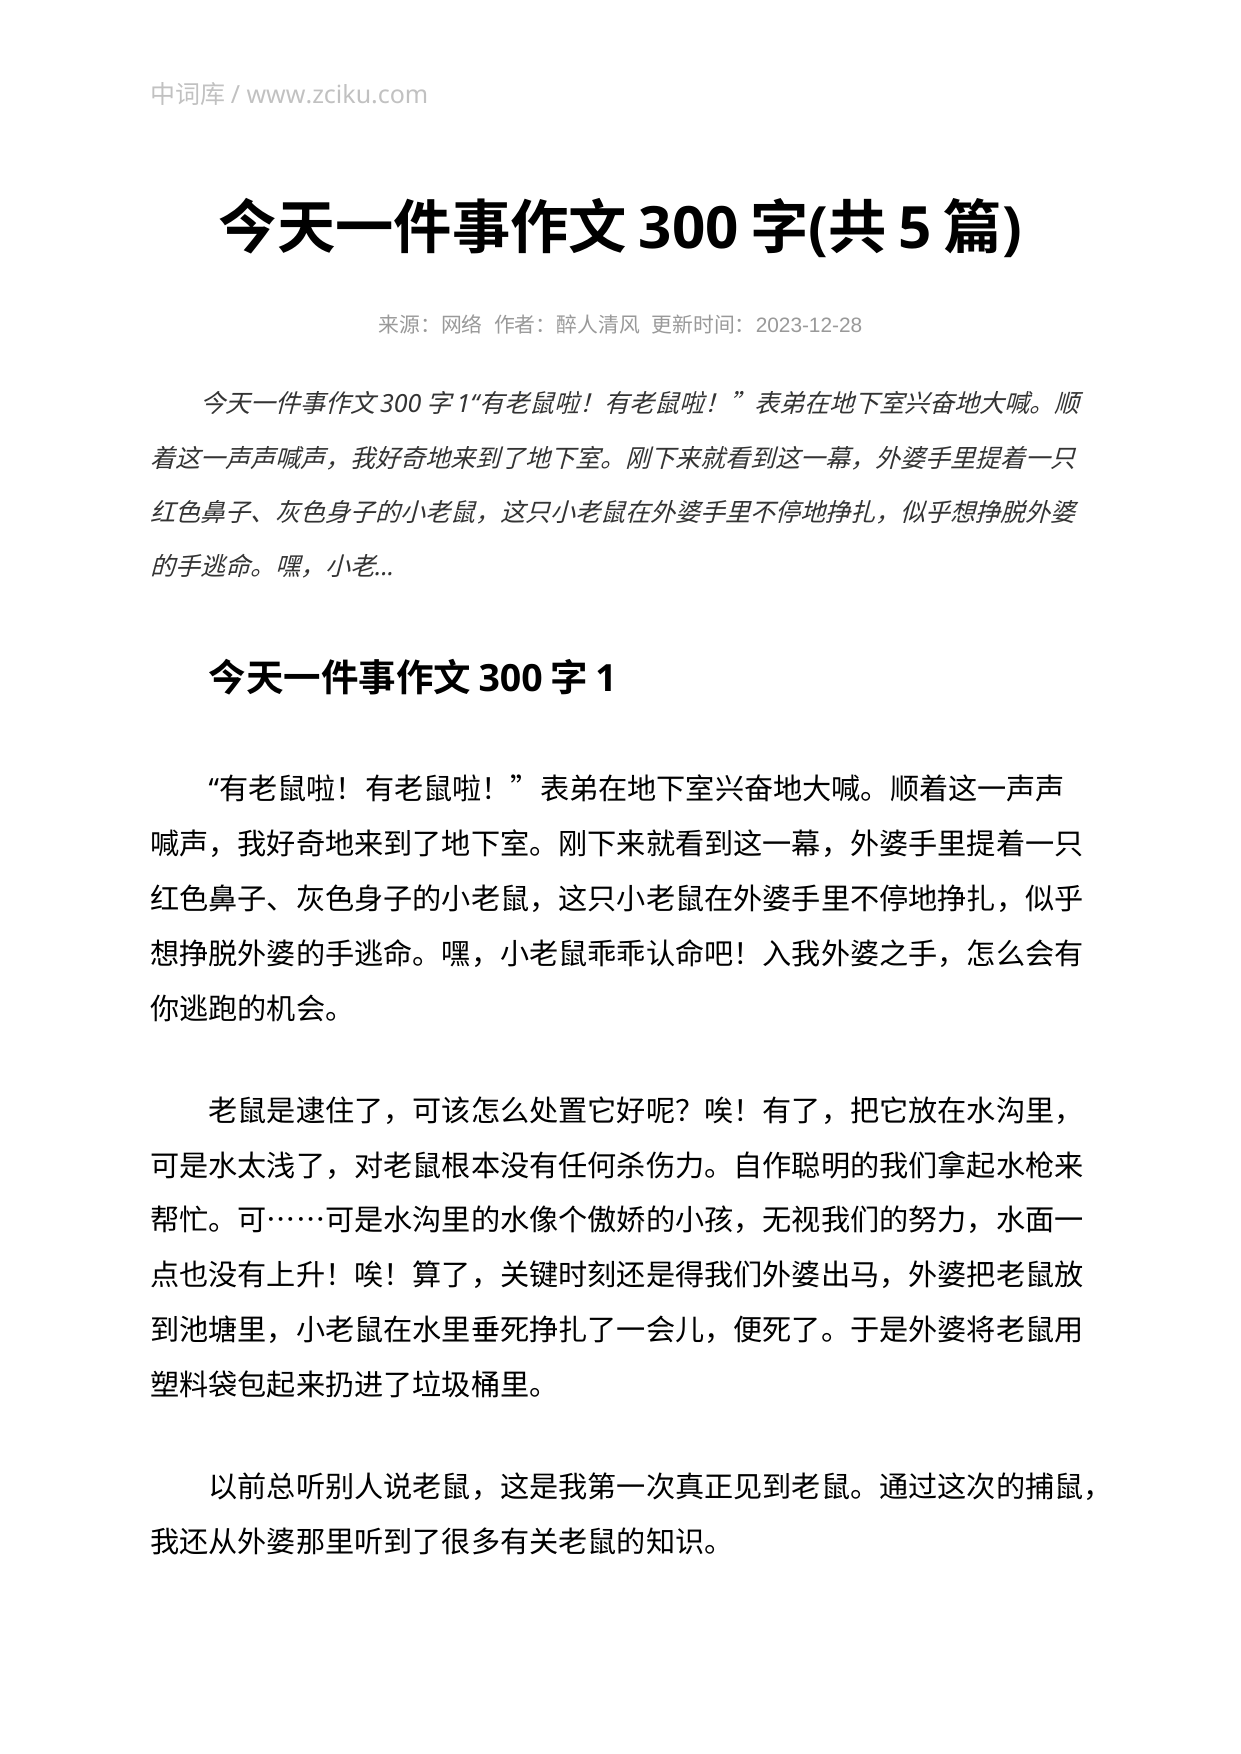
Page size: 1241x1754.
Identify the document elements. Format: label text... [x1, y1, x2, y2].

text 来源：网络 作者：醉人清风 更新时间：2023-12-28 [150, 313, 1090, 337]
text 老鼠是逮住了，可该怎么处置它好呢？唉！有了，把它放在水沟里，可是水太浅了，对老鼠根本没有任何杀伤力。自作聪明的我们拿起水枪来帮忙。可……可是水沟里的水像个傲娇的小孩，无视我们的努力，水面一点也没有上升！唉！算了，关键时刻还是得我们外婆出马，外婆把老鼠放到池塘里，小老鼠在水里垂死挣扎了一会儿，便死了。于是外婆将老鼠用塑料袋包起来扔进了垃圾桶里。 [150, 1087, 1090, 1404]
text 今天一件事作文300字1“有老鼠啦！有老鼠啦！”表弟在地下室兴奋地大喊。顺着这一声声喊声，我好奇地来到了地下室。刚下来就看到这一幕，外婆手里提着一只红色鼻子、灰色身子的小老鼠，这只小老鼠在外婆手里不停地挣扎，似乎想挣脱外婆的手逃命。嘿，小老... [150, 384, 1090, 583]
subtitle 今天一件事作文300字(共5篇) [150, 181, 1090, 266]
text 今天一件事作文300字1 [150, 648, 1090, 703]
text 以前总听别人说老鼠，这是我第一次真正见到老鼠。通过这次的捕鼠，我还从外婆那里听到了很多有关老鼠的知识。 [150, 1463, 1090, 1561]
text “有老鼠啦！有老鼠啦！”表弟在地下室兴奋地大喊。顺着这一声声喊声，我好奇地来到了地下室。刚下来就看到这一幕，外婆手里提着一只红色鼻子、灰色身子的小老鼠，这只小老鼠在外婆手里不停地挣扎，似乎想挣脱外婆的手逃命。嘿，小老鼠乖乖认命吧！入我外婆之手，怎么会有你逃跑的机会。 [150, 766, 1090, 1028]
